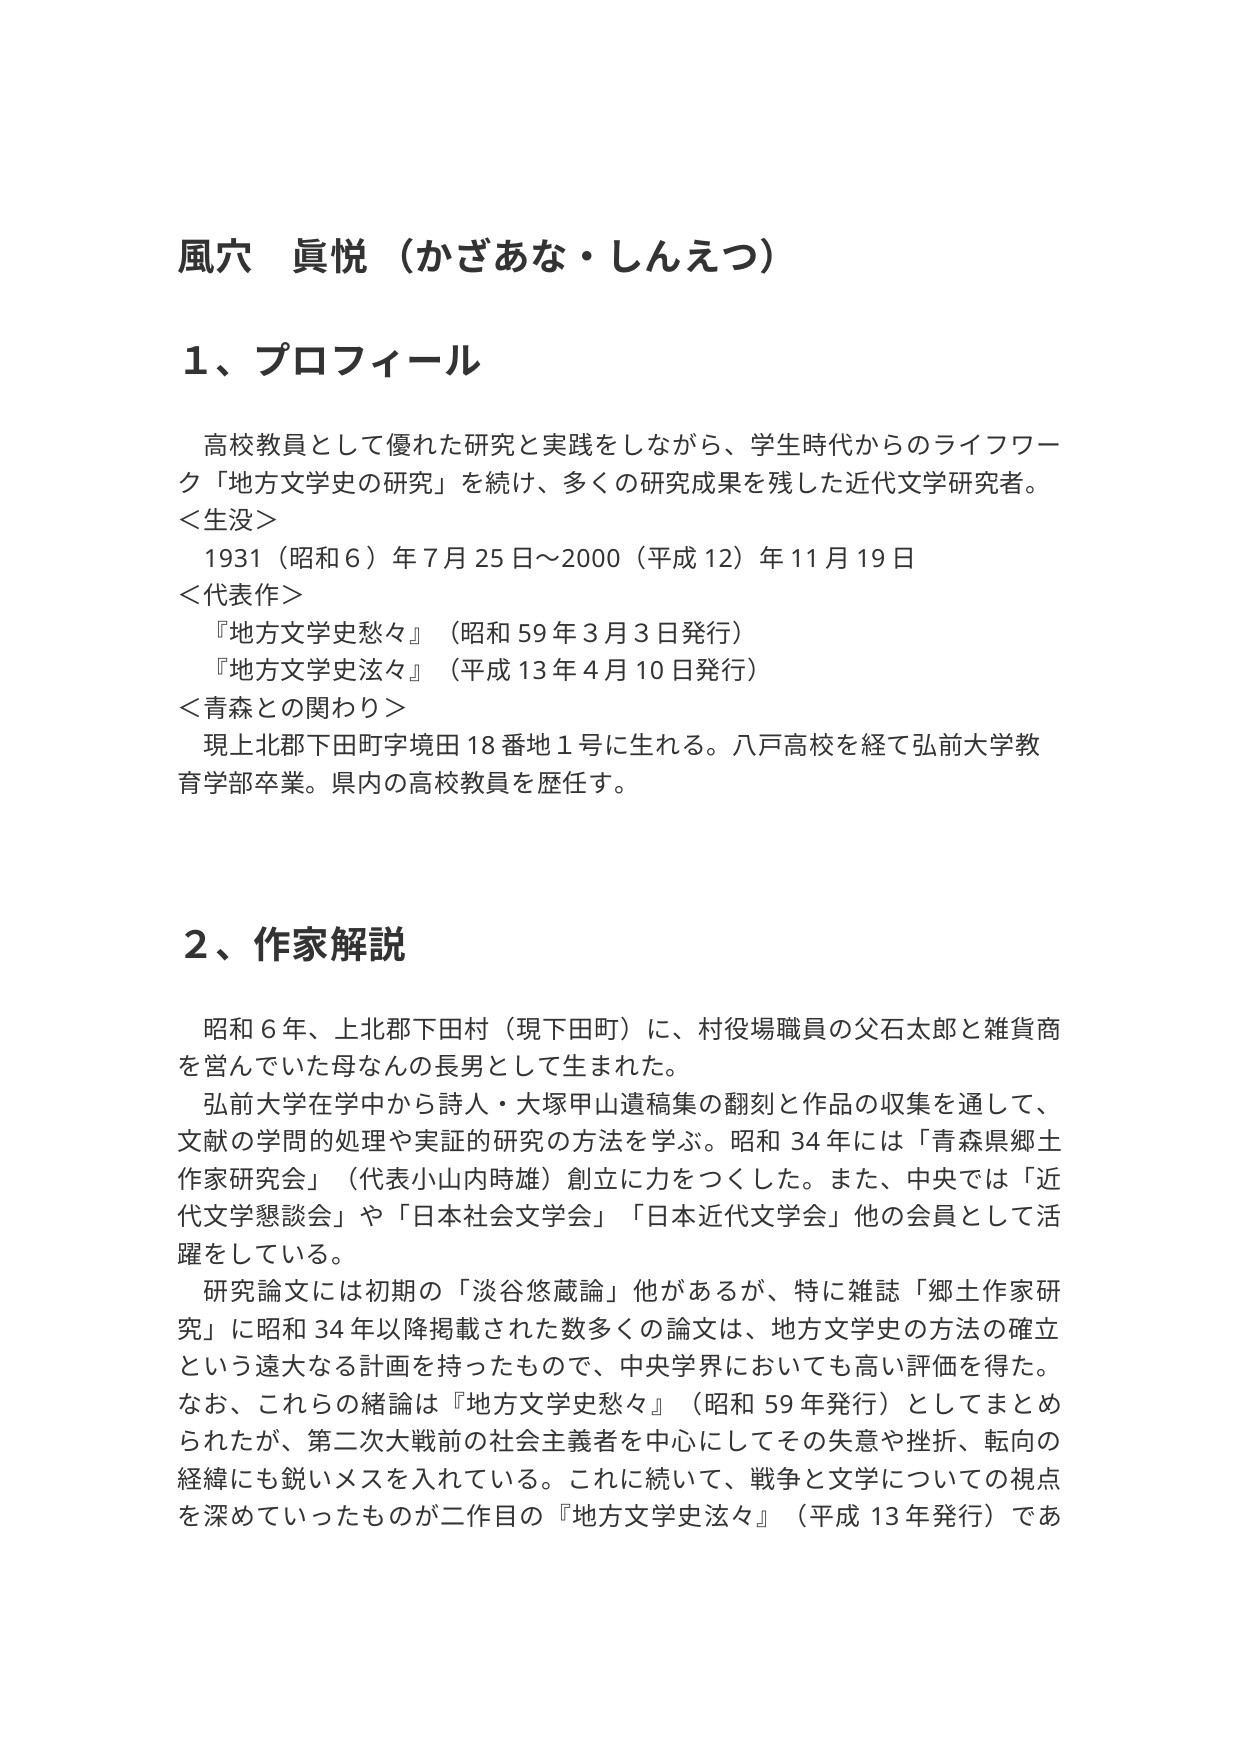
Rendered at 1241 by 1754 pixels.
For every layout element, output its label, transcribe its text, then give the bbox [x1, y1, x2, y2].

text 昭和６年、上北郡下田村（現下田町）に、村役場職員の父石太郎と雑貨商を営んでいた母なんの長男として生まれた。 [177, 1008, 1063, 1083]
text 弘前大学在学中から詩人・大塚甲山遺稿集の翻刻と作品の収集を通して、文献の学問的処理や実証的研究の方法を学ぶ。昭和34年には「青森県郷土作家研究会」（代表小山内時雄）創立に力をつくした。また、中央では「近代文学懇談会」や「日本社会文学会」「日本近代文学会」他の会員として活躍をしている。 [177, 1083, 1063, 1271]
text ＜青森との関わり＞ [177, 688, 1063, 725]
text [177, 1271, 1063, 1533]
text 高校教員として優れた研究と実践をしながら、学生時代からのライフワーク「地方文学史の研究」を続け、多くの研究成果を残した近代文学研究者。 [177, 425, 1063, 500]
text １、プロフィール [177, 321, 1063, 396]
text 風穴 眞悦 （かざあな・しんえつ） [177, 217, 1063, 292]
text 現上北郡下田町字境田18番地１号に生れる。八戸高校を経て弘前大学教育学部卒業。県内の高校教員を歴任す。 [177, 725, 1063, 800]
text ＜生没＞ [177, 500, 1063, 538]
text 1931（昭和６）年７月25日～2000（平成12）年11月19日 [177, 538, 1063, 575]
text ２、作家解説 [177, 904, 1063, 979]
text ＜代表作＞ [177, 575, 1063, 613]
text 『地方文学史泫々』（平成13年４月10日発行） [177, 650, 1063, 688]
text 『地方文学史愁々』（昭和59年３月３日発行） [177, 613, 1063, 650]
